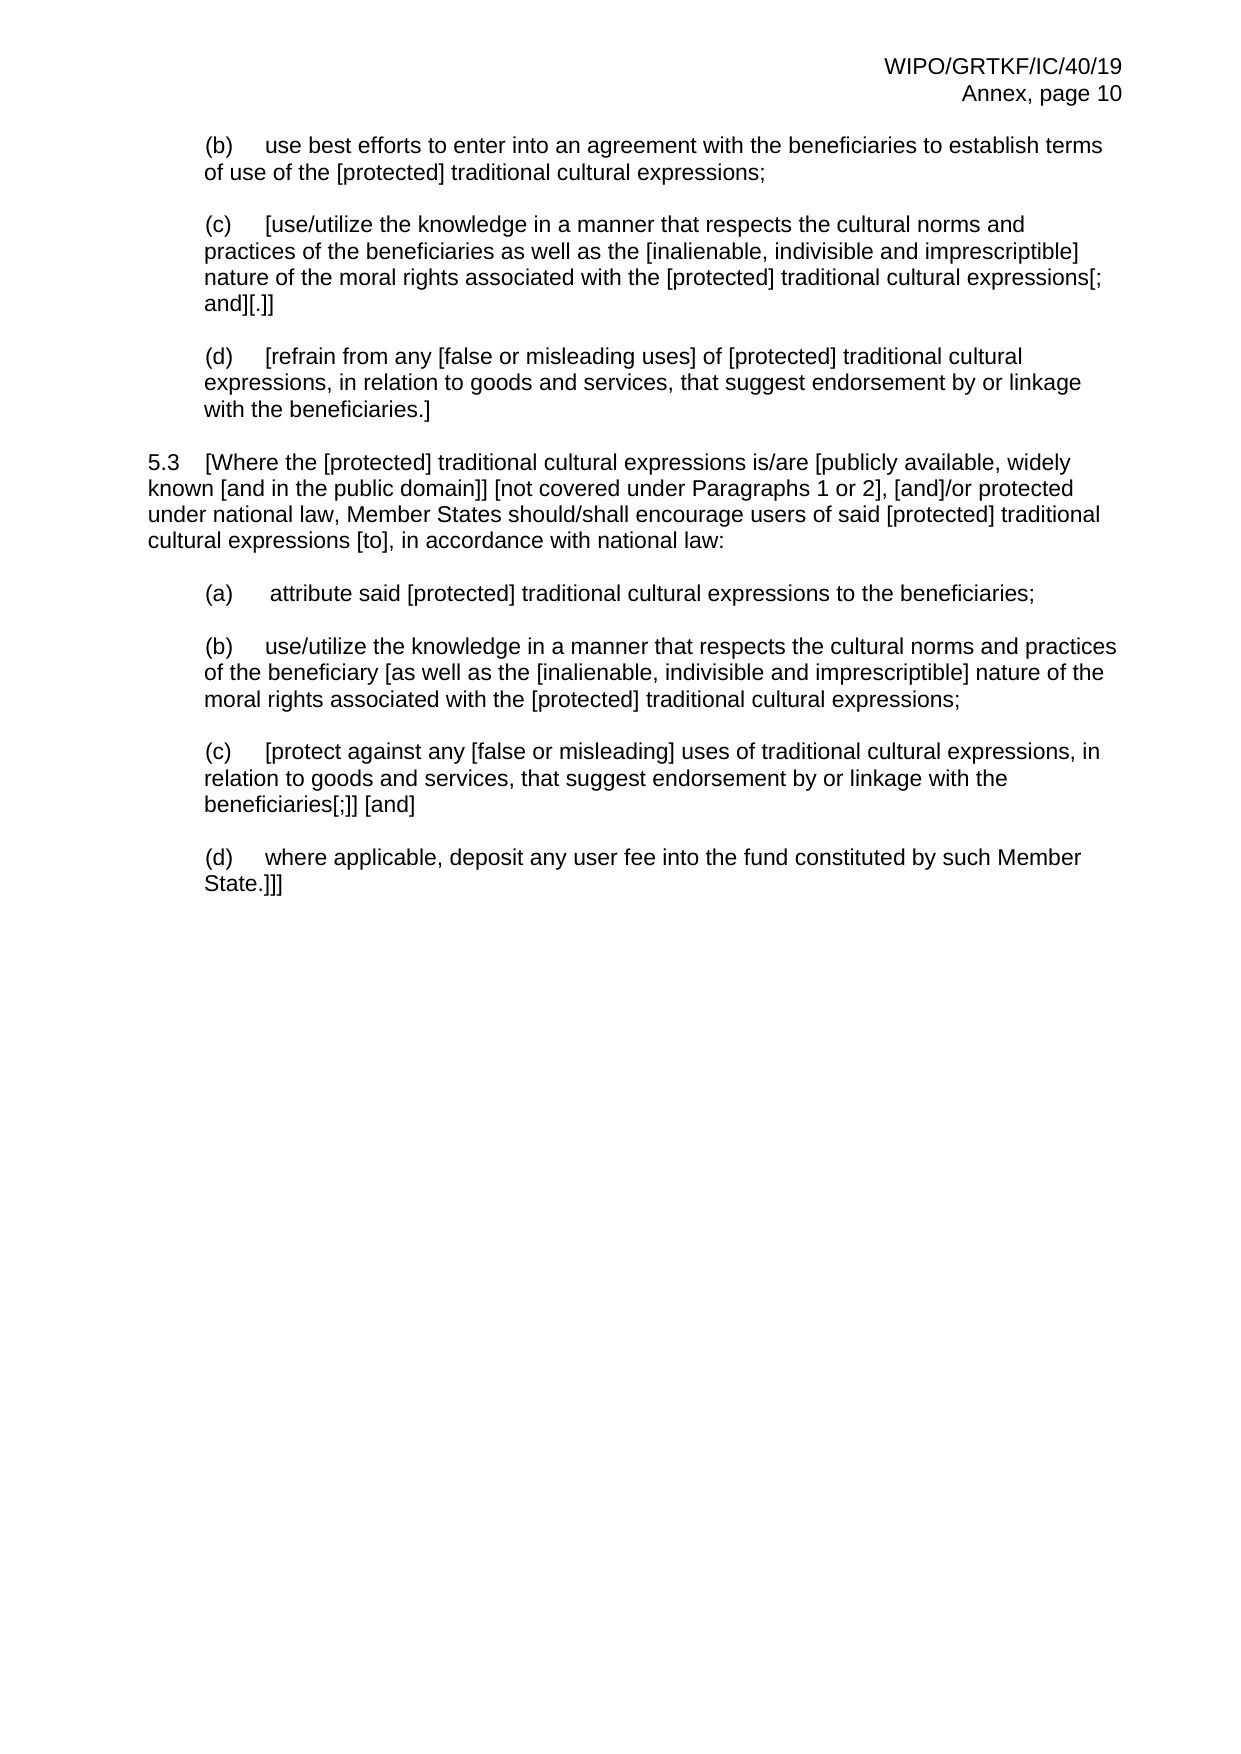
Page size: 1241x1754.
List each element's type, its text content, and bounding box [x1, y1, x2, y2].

text (d) [refrain from any [false or misleading uses] of [protected] traditional cultural expressions, in relation to goods and services, that suggest endorsement by or linkage with the beneficiaries.] [204, 343, 1122, 422]
text (b) use best efforts to enter into an agreement with the beneficiaries to establish terms of use of the [protected] traditional cultural expressions; [204, 132, 1122, 185]
text (a) attribute said [protected] traditional cultural expressions to the beneficiaries; [205, 580, 1122, 607]
text (d) where applicable, deposit any user fee into the fund constituted by such Member State.]]] [204, 844, 1122, 896]
text (b) use/utilize the knowledge in a manner that respects the cultural norms and practices of the beneficiary [as well as the [inalienable, indivisible and imprescriptible] nature of the moral rights associated with the [protected] traditional cultural expressions; [204, 633, 1122, 712]
text (c) [use/utilize the knowledge in a manner that respects the cultural norms and practices of the beneficiaries as well as the [inalienable, indivisible and imprescriptible] nature of the moral rights associated with the [protected] traditional cultural expressions[; and][.]] [204, 211, 1122, 317]
text 5.3 [Where the [protected] traditional cultural expressions is/are [publicly available, widely known [and in the public domain]] [not covered under Paragraphs 1 or 2], [and]/or protected under national law, Member States should/shall encourage users of said [protected] traditional cultural expressions [to], in accordance with national law: [148, 448, 1122, 554]
text (c) [protect against any [false or misleading] uses of traditional cultural expressions, in relation to goods and services, that suggest endorsement by or linkage with the beneficiaries[;]] [and] [204, 738, 1122, 817]
